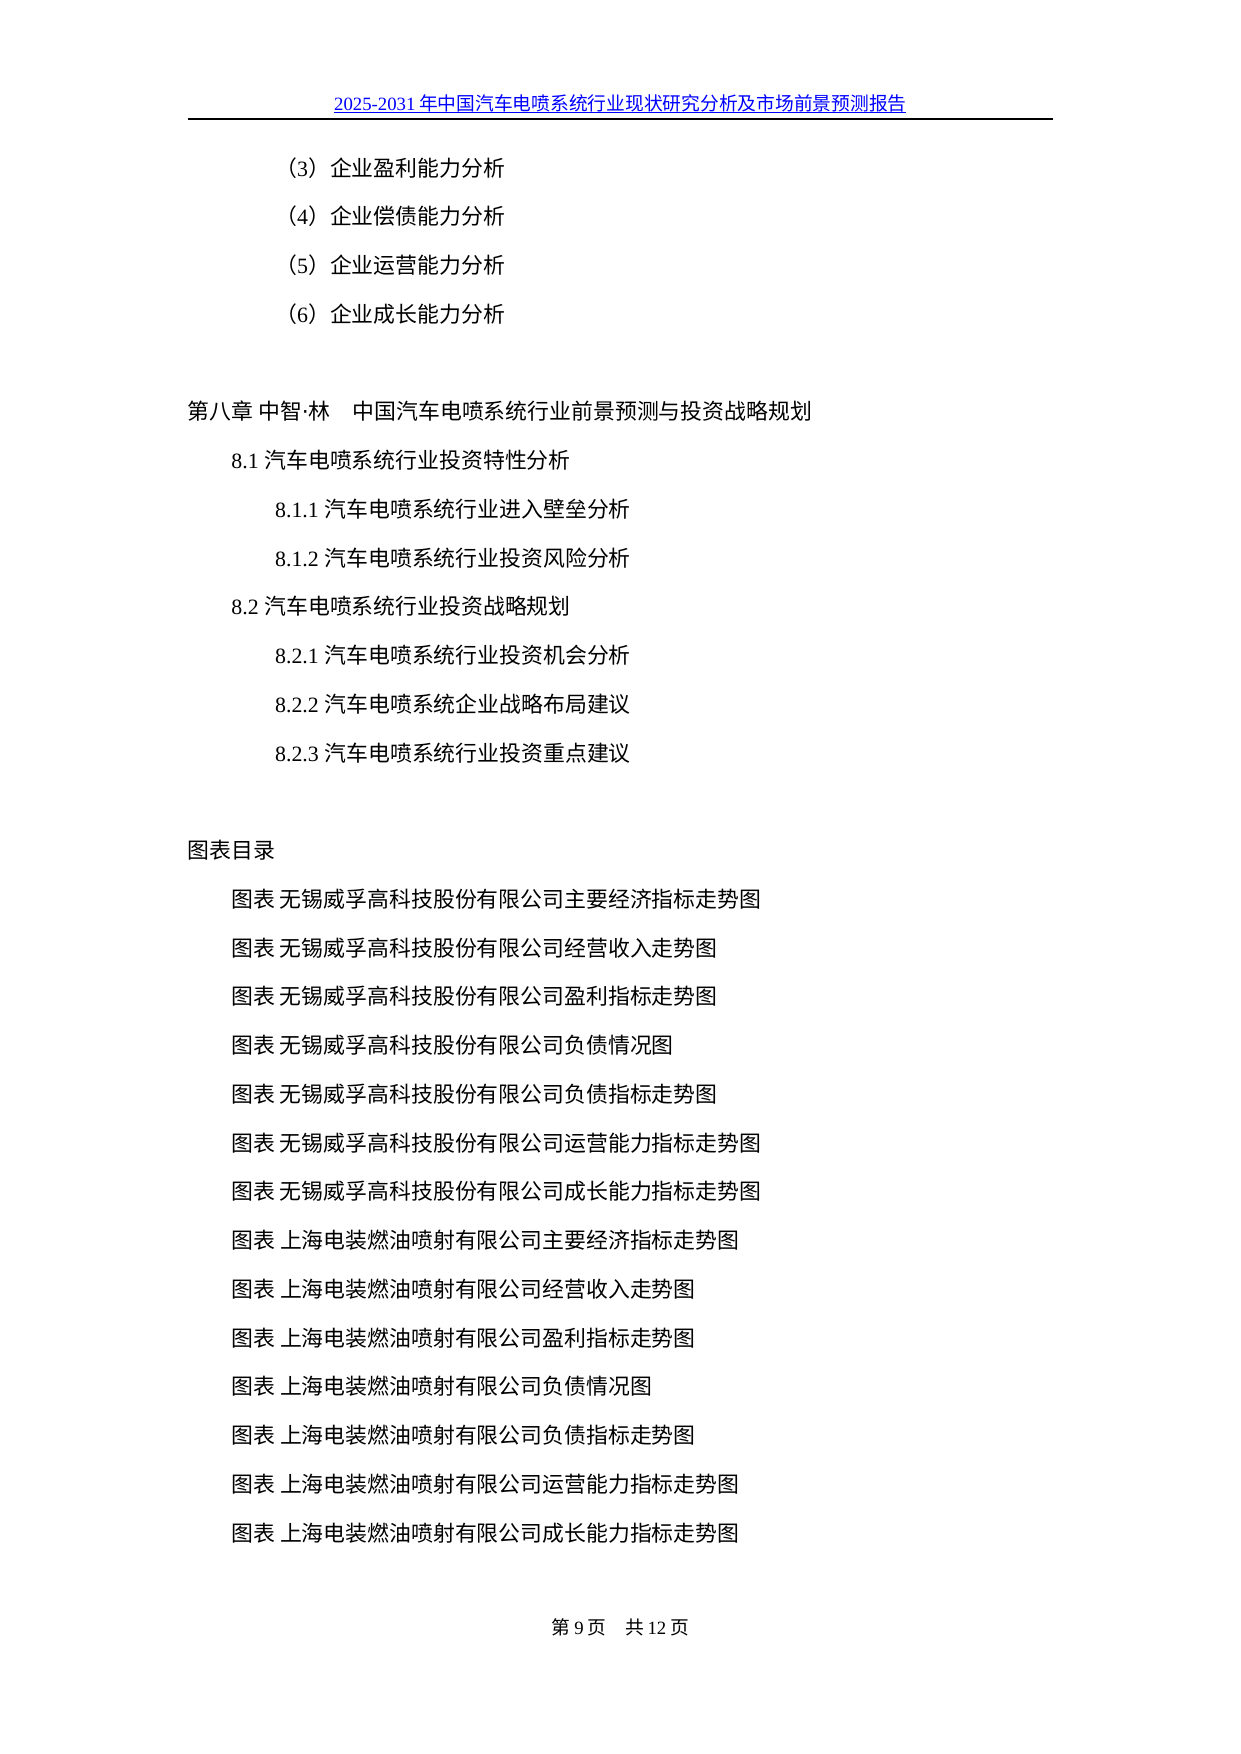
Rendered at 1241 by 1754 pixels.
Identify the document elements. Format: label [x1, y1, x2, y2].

text [187, 150, 1053, 1548]
